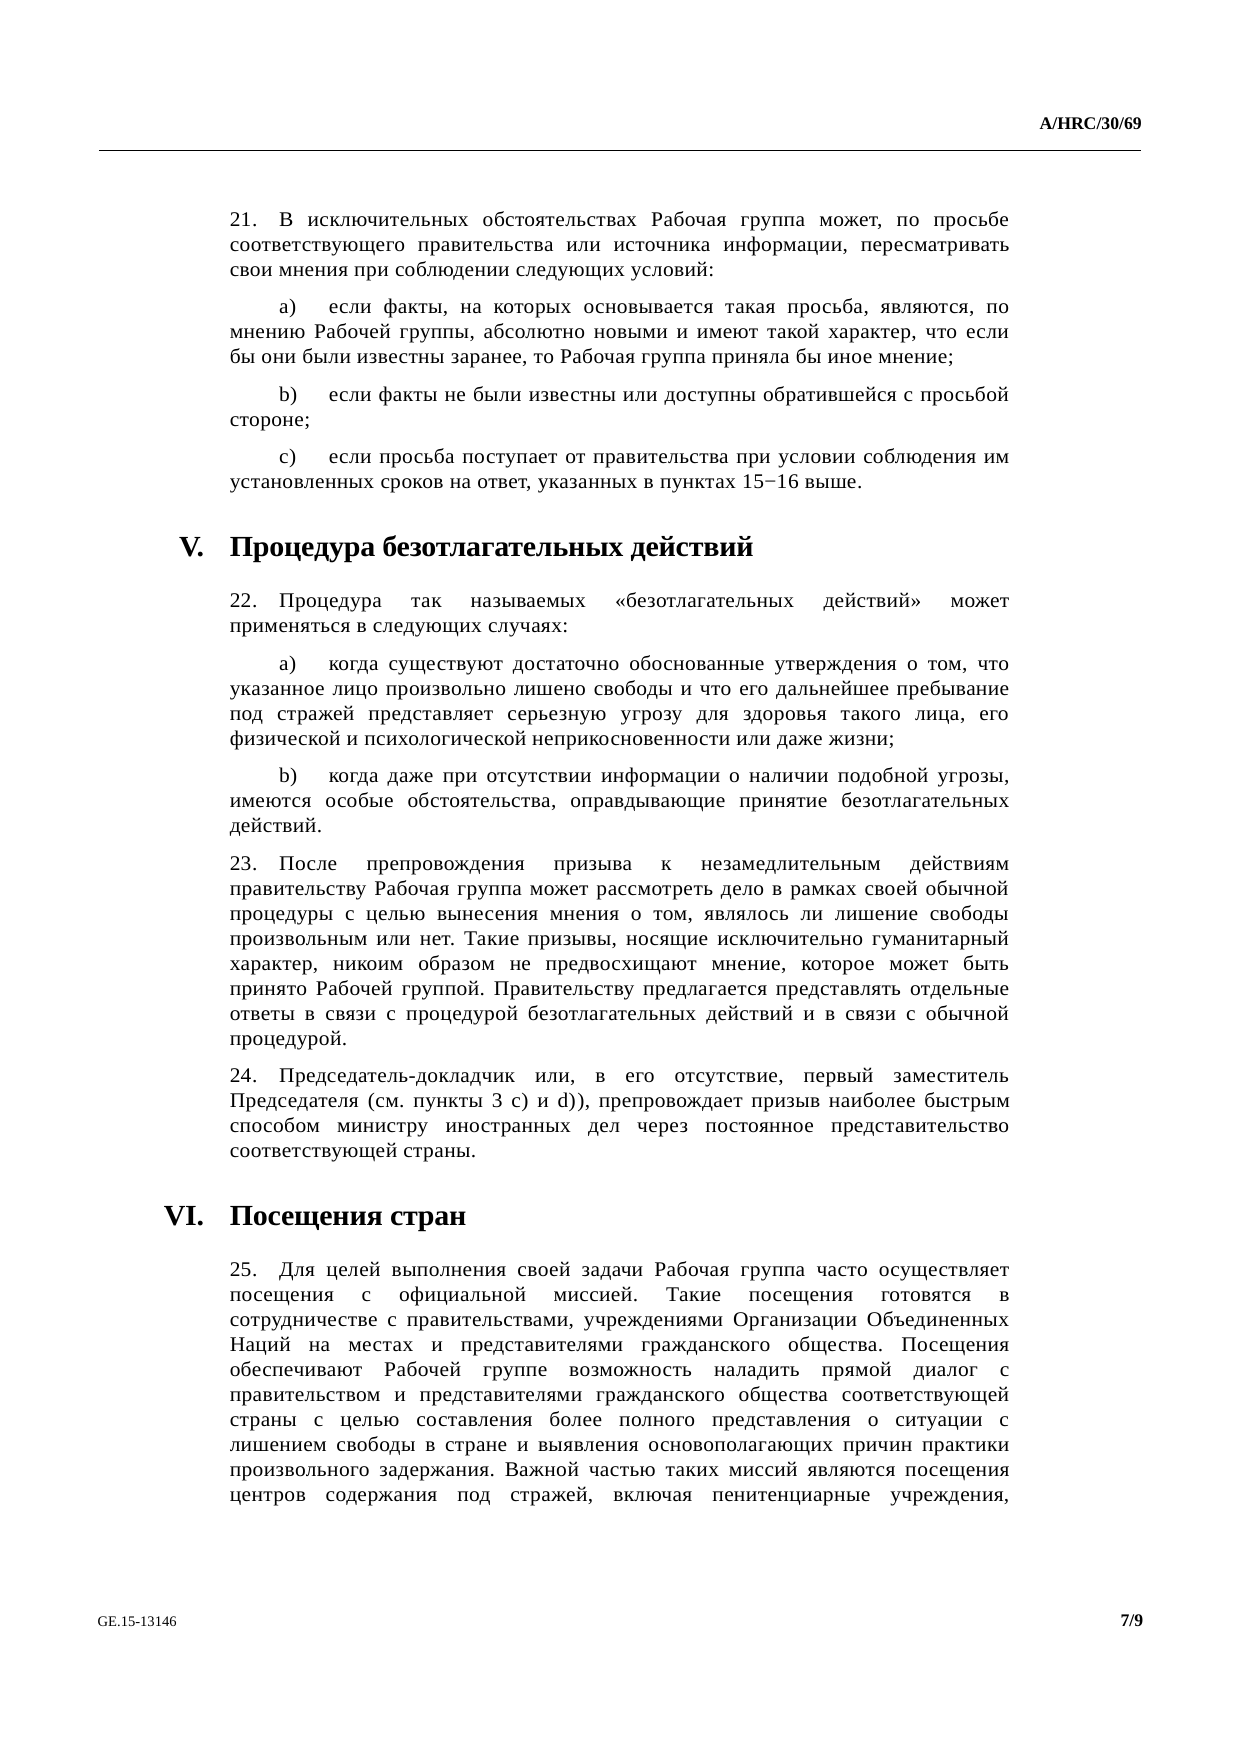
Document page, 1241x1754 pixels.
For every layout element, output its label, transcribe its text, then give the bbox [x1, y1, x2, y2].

text а) когда существуют достаточно обоснованные утверждения о том, что указанное лицо произвольно лишено свободы и что его дальнейшее пребывание под стражей представляет серьезную угрозу для здоровья такого лица, его физической и психологической неприкосновенности или даже жизни; [229, 650, 1011, 750]
text 21. В исключительных обстоятельствах Рабочая группа может, по просьбе соответствующего правительства или источника информации, пересматривать свои мнения при соблюдении следующих условий: [229, 206, 1011, 281]
text 23. После препровождения призыва к незамедлительным действиям правительству Рабочая группа может рассмотреть дело в рамках своей обычной процедуры с целью вынесения мнения о том, являлось ли лишение свободы произвольным или нет. Такие призывы, носящие исключительно гуманитарный характер, никоим образом не предвосхищают мнение, которое может быть принято Рабочей группой. Правительству предлагается представлять отдельные ответы в связи с процедурой безотлагательных действий и в связи с обычной процедурой. [229, 850, 1011, 1050]
text VI. Посещения стран [97, 1200, 1011, 1231]
text с) если просьба поступает от правительства при условии соблюдения им установленных сроков на ответ, указанных в пунктах 15−16 выше. [229, 444, 1011, 494]
text b) когда даже при отсутствии информации о наличии подобной угрозы, имеются особые обстоятельства, оправдывающие принятие безотлагательных действий. [229, 763, 1011, 838]
text V. Процедура безотлагательных действий [97, 531, 1011, 563]
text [229, 1256, 1011, 1506]
text а) если факты, на которых основывается такая просьба, являются, по мнению Рабочей группы, абсолютно новыми и имеют такой характер, что если бы они были известны заранее, то Рабочая группа приняла бы иное мнение; [229, 294, 1011, 369]
text 24. Председатель-докладчик или, в его отсутствие, первый заместитель Председателя (см. пункты 3 с) и d)), препровождает призыв наиболее быстрым способом министру иностранных дел через постоянное представительство соответствующей страны. [229, 1063, 1011, 1163]
text 22. Процедура так называемых «безотлагательных действий» может применяться в следующих случаях: [229, 588, 1011, 638]
text b) если факты не были известны или доступны обратившейся с просьбой стороне; [229, 381, 1011, 431]
